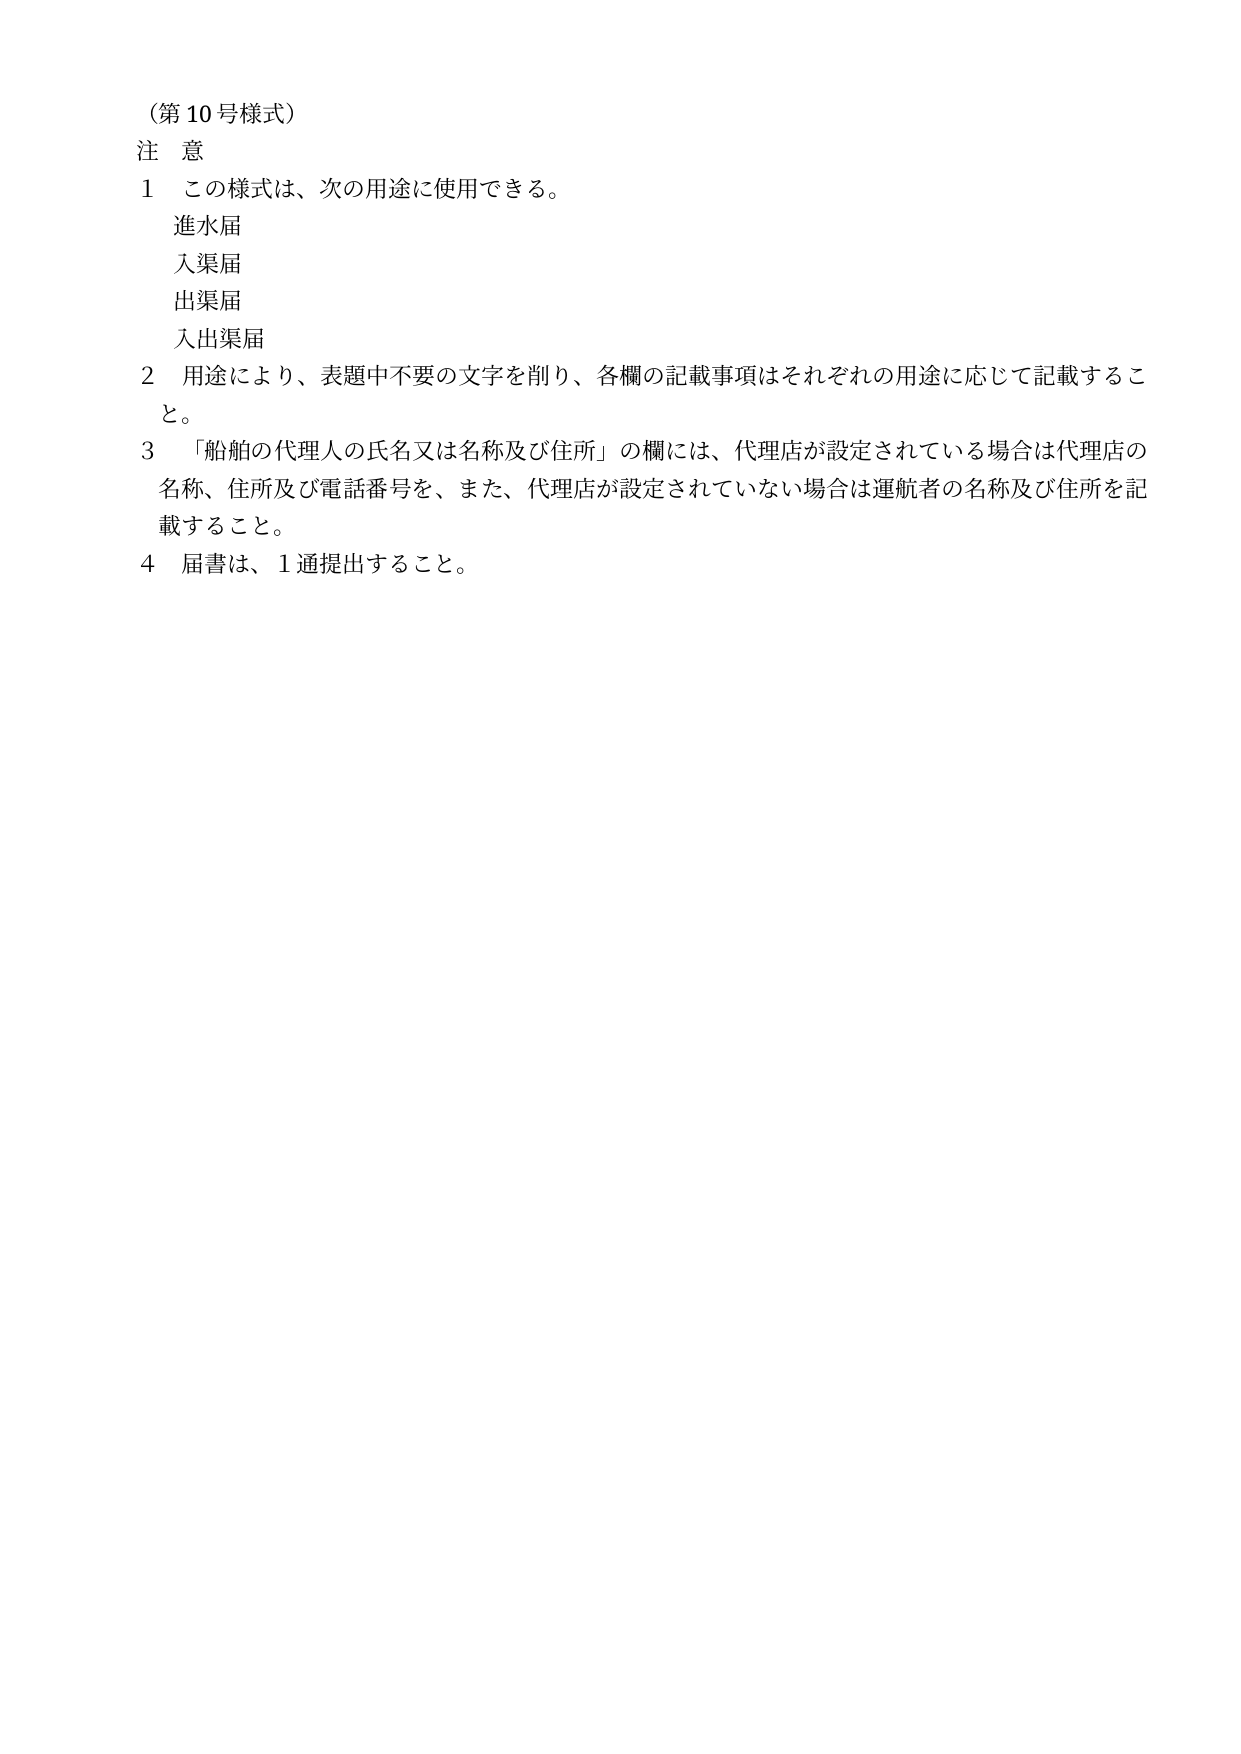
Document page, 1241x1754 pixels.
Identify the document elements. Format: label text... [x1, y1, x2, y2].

text 出渠届 [173, 281, 1152, 318]
text 入出渠届 [173, 318, 1152, 356]
text ４ 届書は、１通提出すること。 [136, 543, 1152, 581]
text 入渠届 [173, 243, 1152, 281]
text （第10号様式） [136, 93, 1152, 131]
text ３ 「船舶の代理人の氏名又は名称及び住所」の欄には、代理店が設定されている場合は代理店の名称、住所及び電話番号を、また、代理店が設定されていない場合は運航者の名称及び住所を記載すること。 [136, 431, 1152, 543]
text １ この様式は、次の用途に使用できる。 [136, 168, 1152, 206]
text 進水届 [173, 206, 1152, 243]
text 注 意 [136, 131, 1152, 168]
text ２ 用途により、表題中不要の文字を削り、各欄の記載事項はそれぞれの用途に応じて記載すること。 [136, 356, 1152, 431]
